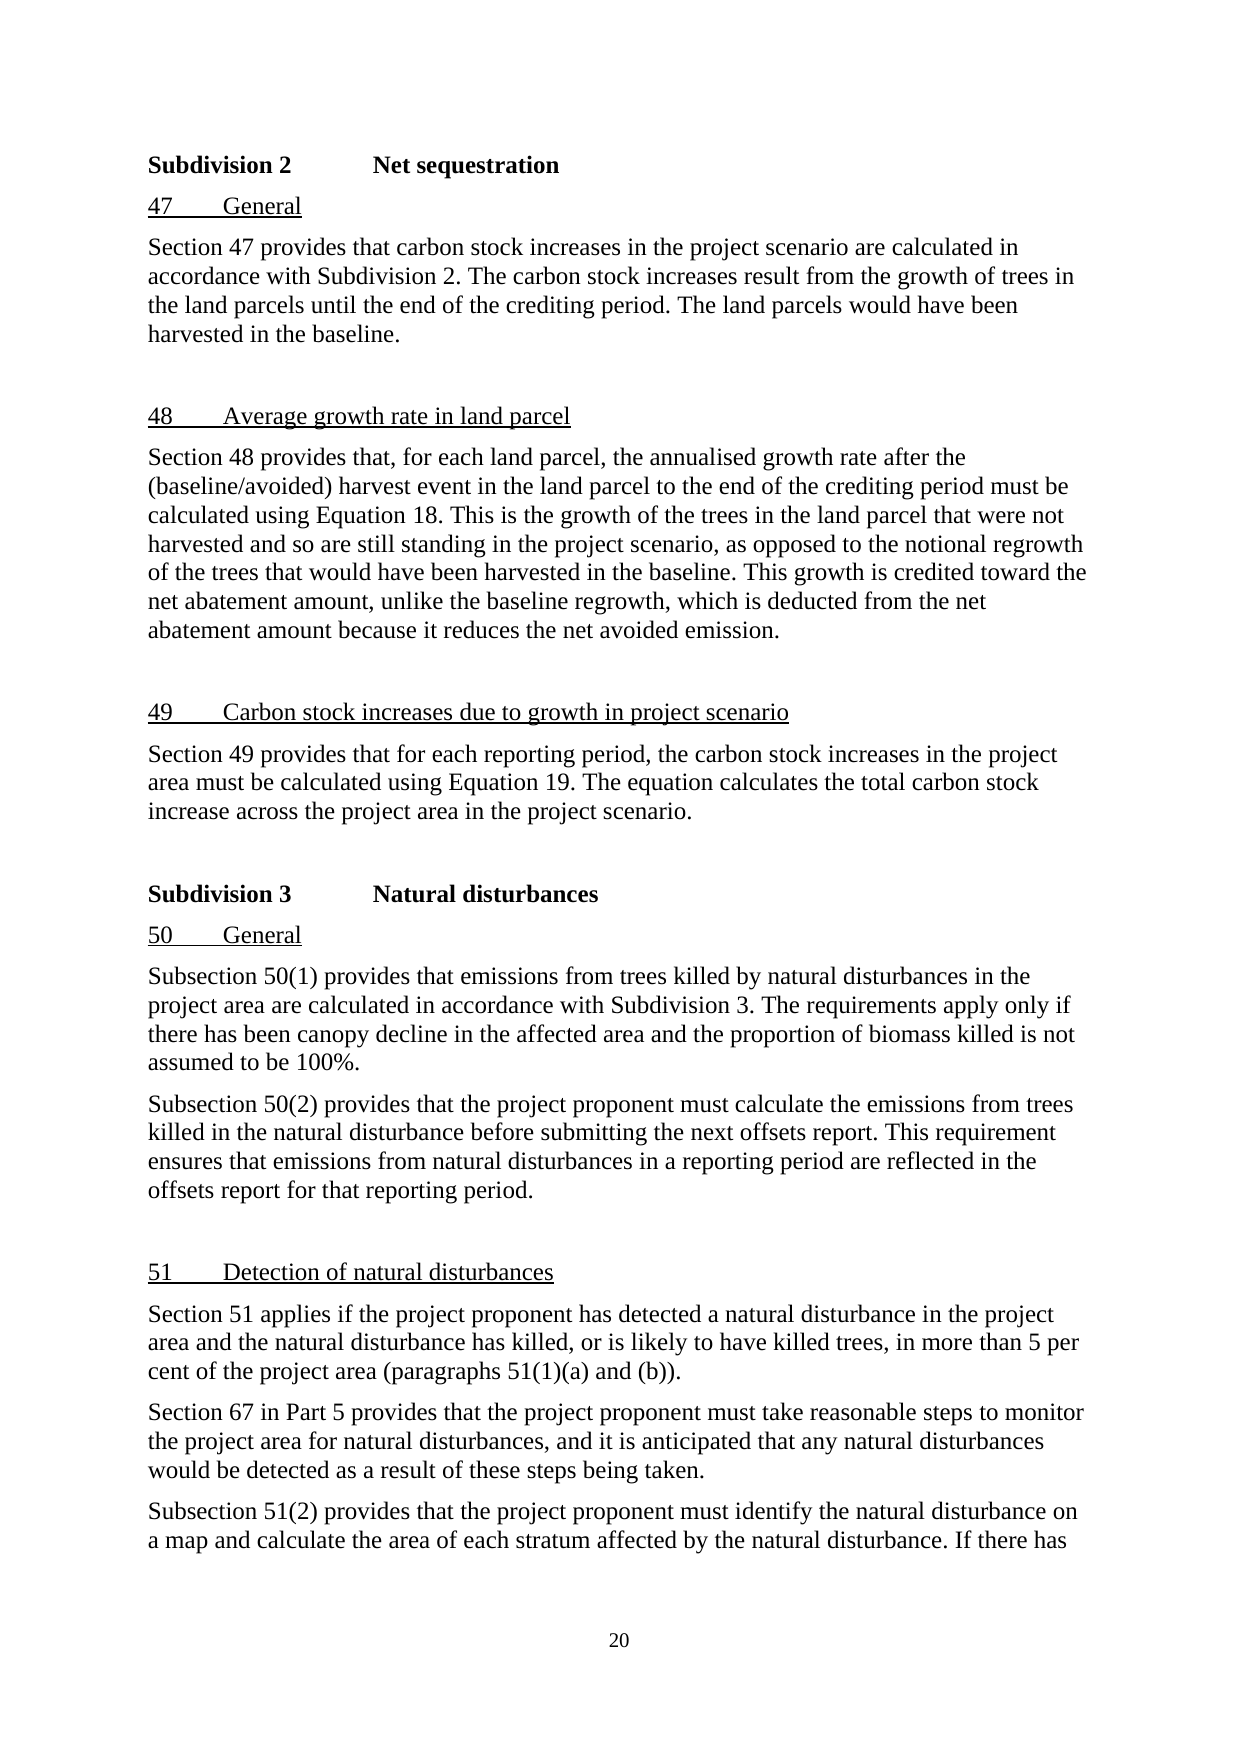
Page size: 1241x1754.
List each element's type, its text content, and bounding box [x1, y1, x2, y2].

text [148, 1496, 1090, 1554]
text 48 Average growth rate in land parcel [148, 401, 1090, 430]
text Subsection 50(1) provides that emissions from trees killed by natural disturbances in the project area are calculated in accordance with Subdivision 3. The requirements apply only if there has been canopy decline in the affected area and the proportion of biomass killed is not assumed to be 100%. [148, 961, 1090, 1076]
text 47 General [148, 191, 1090, 220]
text Section 67 in Part 5 provides that the project proponent must take reasonable steps to monitor the project area for natural disturbances, and it is anticipated that any natural disturbances would be detected as a result of these steps being taken. [148, 1397, 1090, 1484]
text Section 47 provides that carbon stock increases in the project scenario are calculated in accordance with Subdivision 2. The carbon stock increases result from the growth of trees in the land parcels until the end of the crediting period. The land parcels would have been harvested in the baseline. [148, 232, 1090, 347]
text Section 51 applies if the project proponent has detected a natural disturbance in the project area and the natural disturbance has killed, or is likely to have killed trees, in more than 5 per cent of the project area (paragraphs 51(1)(a) and (b)). [148, 1299, 1090, 1385]
text 51 Detection of natural disturbances [148, 1257, 1090, 1286]
text Subsection 50(2) provides that the project proponent must calculate the emissions from trees killed in the natural disturbance before submitting the next offsets report. This requirement ensures that emissions from natural disturbances in a reporting period are reflected in the offsets report for that reporting period. [148, 1089, 1090, 1204]
text Subdivision 2 Net sequestration [148, 150, 1090, 179]
text Subdivision 3 Natural disturbances [148, 879, 1090, 907]
text 50 General [148, 920, 1090, 949]
text Section 48 provides that, for each land parcel, the annualised growth rate after the (baseline/avoided) harvest event in the land parcel to the end of the crediting period must be calculated using Equation 18. This is the growth of the trees in the land parcel that were not harvested and so are still standing in the project scenario, as opposed to the notional regrowth of the trees that would have been harvested in the baseline. This growth is credited toward the net abatement amount, unlike the baseline regrowth, which is deducted from the net abatement amount because it reduces the net avoided emission. [148, 442, 1090, 644]
text 49 Carbon stock increases due to growth in project scenario [148, 697, 1090, 726]
text Section 49 provides that for each reporting period, the carbon stock increases in the project area must be calculated using Equation 19. The equation calculates the total carbon stock increase across the project area in the project scenario. [148, 739, 1090, 825]
